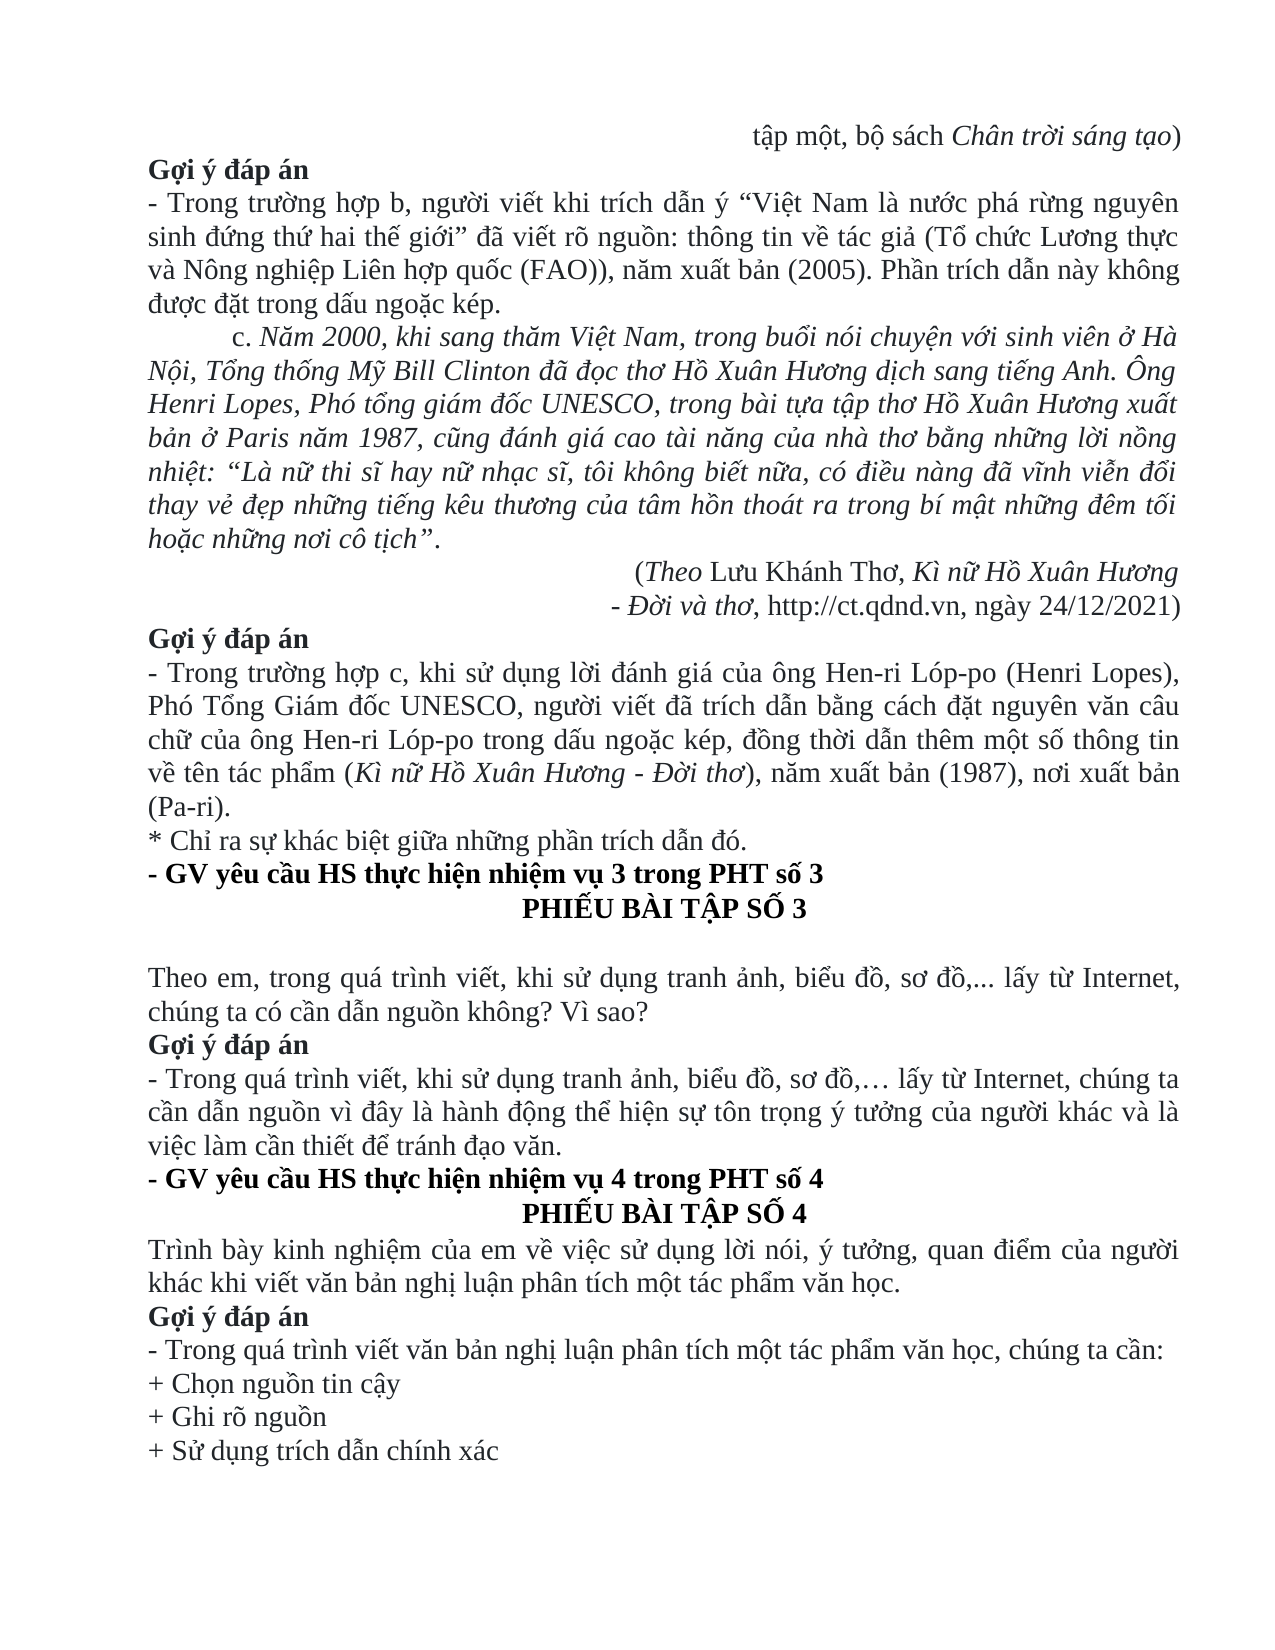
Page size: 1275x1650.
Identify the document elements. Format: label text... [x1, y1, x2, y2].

text - Đời và thơ, http://ct.qdnd.vn, ngày 24/12/2021) [148, 588, 1181, 621]
text - GV yêu cầu HS thực hiện nhiệm vụ 4 trong PHT số 4 [148, 1161, 1181, 1195]
text - Trong trường hợp b, người viết khi trích dẫn ý “Việt Nam là nước phá rừng nguyên sinh đứng thứ hai thế giới” đã viết rõ nguồn: thông tin về tác giả (Tổ chức Lương thực và Nông nghiệp Liên hợp quốc (FAO)), năm xuất bản (2005). Phần trích dẫn này không được đặt trong dấu ngoặc kép. [148, 185, 1181, 319]
text + Sử dụng trích dẫn chính xác [148, 1433, 1181, 1467]
text Gợi ý đáp án [148, 152, 1181, 185]
text PHIẾU BÀI TẬP SỐ 4 [148, 1197, 1181, 1230]
text (Theo Lưu Khánh Thơ, Kì nữ Hồ Xuân Hương [148, 554, 1181, 588]
text Gợi ý đáp án [148, 1027, 1181, 1061]
text * Chỉ ra sự khác biệt giữa những phần trích dẫn đó. [148, 823, 1181, 856]
text Trình bày kinh nghiệm của em về việc sử dụng lời nói, ý tưởng, quan điểm của người khác khi viết văn bản nghị luận phân tích một tác phẩm văn học. [148, 1232, 1181, 1299]
text tập một, bộ sách Chân trời sáng tạo) [148, 118, 1181, 152]
text - Trong quá trình viết, khi sử dụng tranh ảnh, biểu đồ, sơ đồ,… lấy từ Internet, chúng ta cần dẫn nguồn vì đây là hành động thể hiện sự tôn trọng ý tưởng của người khác và là việc làm cần thiết để tránh đạo văn. [148, 1061, 1181, 1161]
text Gợi ý đáp án [148, 1299, 1181, 1332]
text - Trong trường hợp c, khi sử dụng lời đánh giá của ông Hen-ri Lóp-po (Henri Lopes), Phó Tổng Giám đốc UNESCO, người viết đã trích dẫn bằng cách đặt nguyên văn câu chữ của ông Hen-ri Lóp-po trong dấu ngoặc kép, đồng thời dẫn thêm một số thông tin về tên tác phẩm (Kì nữ Hồ Xuân Hương - Đời thơ), năm xuất bản (1987), nơi xuất bản (Pa-ri). [148, 655, 1181, 823]
text Theo em, trong quá trình viết, khi sử dụng tranh ảnh, biểu đồ, sơ đồ,... lấy từ Internet, chúng ta có cần dẫn nguồn không? Vì sao? [148, 960, 1181, 1027]
text PHIẾU BÀI TẬP SỐ 3 [148, 891, 1181, 925]
text Gợi ý đáp án [148, 621, 1181, 655]
text - GV yêu cầu HS thực hiện nhiệm vụ 3 trong PHT số 3 [148, 856, 1181, 890]
text - Trong quá trình viết văn bản nghị luận phân tích một tác phẩm văn học, chúng ta cần: [148, 1332, 1181, 1366]
text + Chọn nguồn tin cậy [148, 1366, 1181, 1399]
text c. Năm 2000, khi sang thăm Việt Nam, trong buổi nói chuyện với sinh viên ở Hà Nội, Tổng thống Mỹ Bill Clinton đã đọc thơ Hồ Xuân Hương dịch sang tiếng Anh. Ông Henri Lopes, Phó tổng giám đốc UNESCO, trong bài tựa tập thơ Hồ Xuân Hương xuất bản ở Paris năm 1987, cũng đánh giá cao tài năng của nhà thơ bằng những lời nồng nhiệt: “Là nữ thi sĩ hay nữ nhạc sĩ, tôi không biết nữa, có điều nàng đã vĩnh viễn đổi thay vẻ đẹp những tiếng kêu thương của tâm hồn thoát ra trong bí mật những đêm tối hoặc những nơi cô tịch”. [148, 319, 1181, 554]
text + Ghi rõ nguồn [148, 1399, 1181, 1433]
